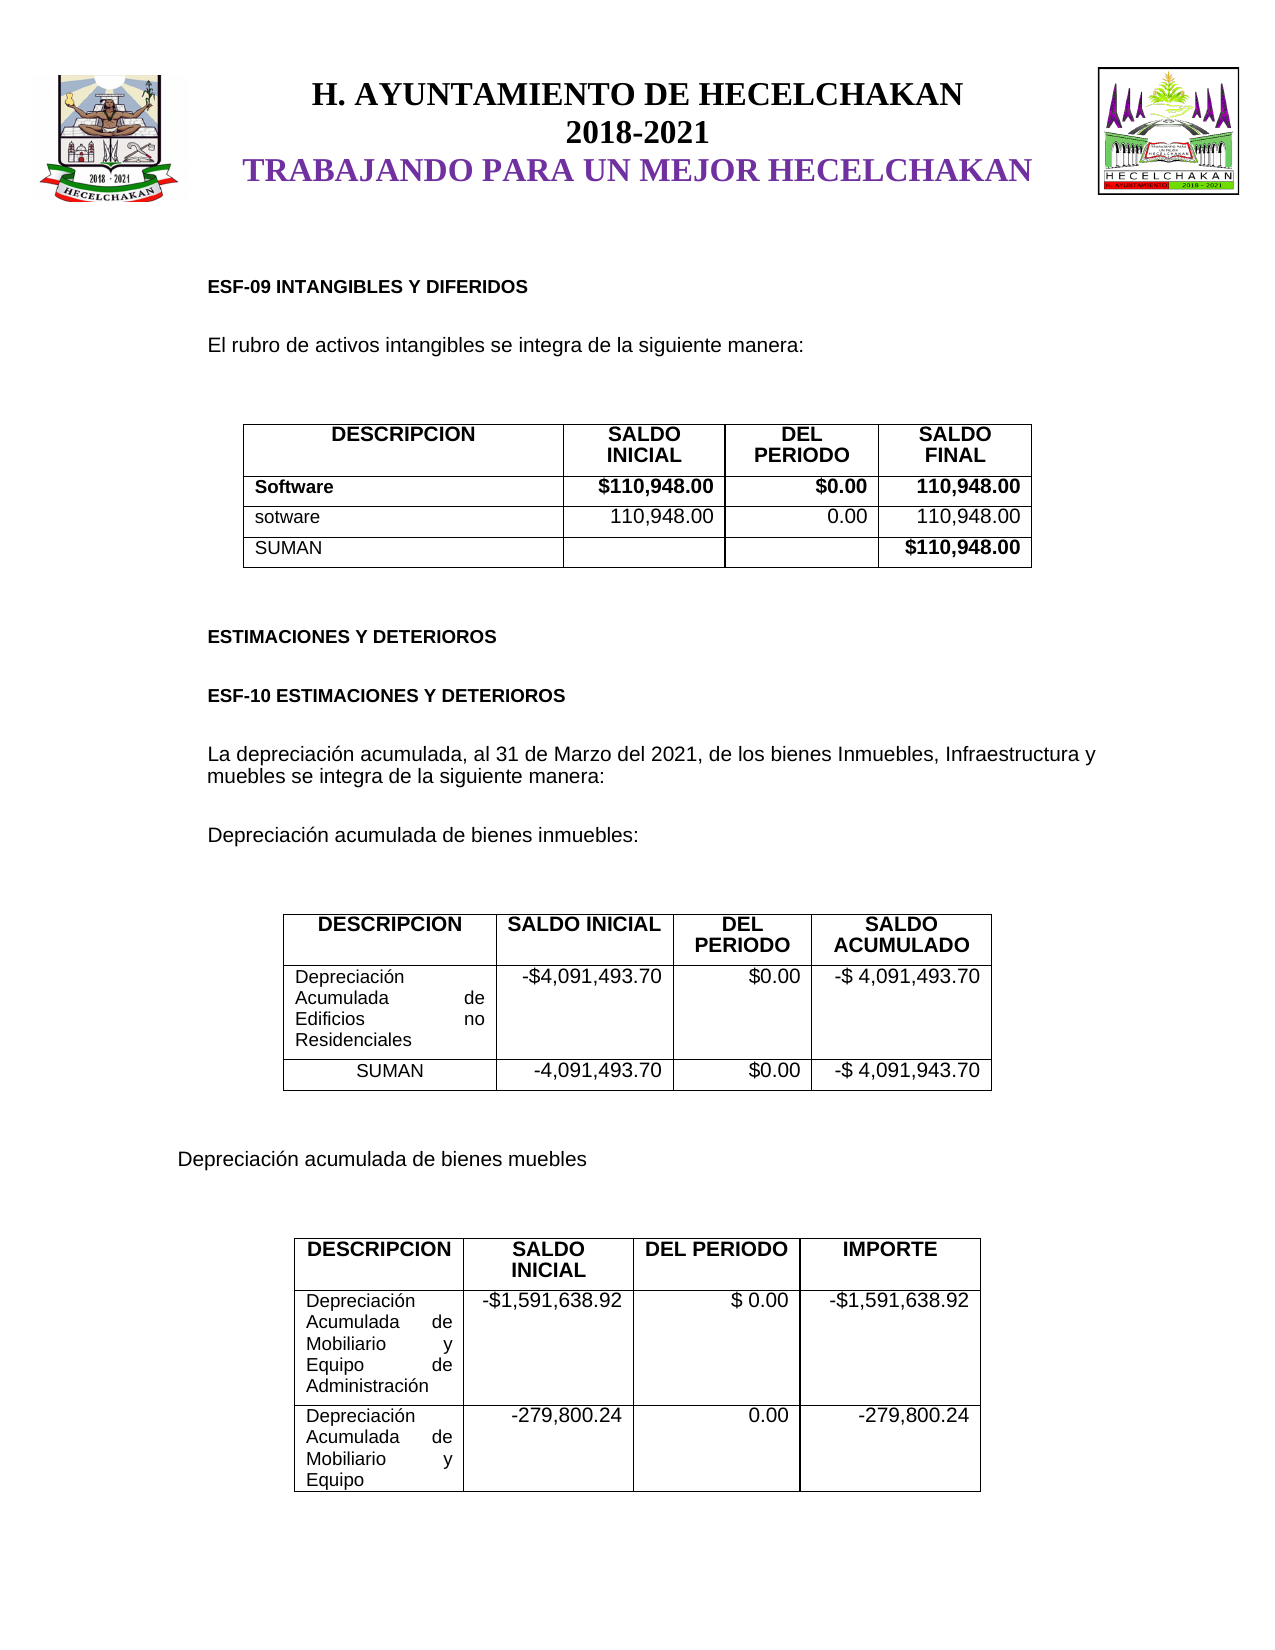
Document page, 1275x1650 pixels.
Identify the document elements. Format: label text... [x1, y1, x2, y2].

table_cell [726, 538, 878, 567]
table_header DEL PERIODO [634, 1239, 799, 1290]
table_cell 110,948.00 [564, 507, 724, 537]
text ESTIMACIONES Y DETERIOROS [207, 627, 1098, 648]
text El rubro de activos intangibles se integra de la siguiente manera: [207, 335, 1098, 357]
table_header DESCRIPCION [244, 425, 563, 476]
table_cell -279,800.24 [801, 1406, 980, 1491]
table_cell -$4,091,493.70 [497, 966, 673, 1059]
table_cell 0.00 [726, 507, 878, 537]
table_header SALDO FINAL [879, 425, 1031, 476]
table_cell 110,948.00 [879, 477, 1031, 506]
table_header DESCRIPCION [295, 1239, 463, 1290]
table_cell $0.00 [674, 1060, 811, 1090]
table_cell 0.00 [634, 1406, 799, 1491]
text ESF-10 ESTIMACIONES Y DETERIOROS [207, 686, 1098, 707]
table_cell Depreciación Acumulada de Edificios no Residenciales [284, 966, 496, 1059]
table_cell $0.00 [726, 477, 878, 506]
table_header SALDO INICIAL [464, 1239, 633, 1290]
table_header DESCRIPCION [284, 915, 496, 965]
table_cell SUMAN [244, 538, 563, 567]
table_cell sotware [244, 507, 563, 537]
table_header DEL PERIODO [674, 915, 811, 965]
table_header IMPORTE [801, 1239, 980, 1290]
table_cell -$ 4,091,943.70 [812, 1060, 991, 1090]
text ESF-09 INTANGIBLES Y DIFERIDOS [177, 276, 1098, 298]
table_cell [564, 538, 724, 567]
picture [31, 75, 189, 202]
table_header SALDO INICIAL [497, 915, 673, 965]
table_cell $110,948.00 [564, 477, 724, 506]
table_header DEL PERIODO [726, 425, 878, 476]
table_header SALDO ACUMULADO [812, 915, 991, 965]
table_cell -$ 4,091,493.70 [812, 966, 991, 1059]
text La depreciación acumulada, al 31 de Marzo del 2021, de los bienes Inmuebles, Infraestructura y muebles se integra de la siguiente manera: [207, 745, 1098, 787]
table_cell $0.00 [674, 966, 811, 1059]
picture [1097, 67, 1240, 195]
table_cell $110,948.00 [879, 538, 1031, 567]
text Depreciación acumulada de bienes muebles [177, 1150, 1098, 1171]
table_cell -279,800.24 [464, 1406, 633, 1491]
table_cell 110,948.00 [879, 507, 1031, 537]
table_cell SUMAN [284, 1060, 496, 1090]
text Depreciación acumulada de bienes inmuebles: [207, 825, 1098, 846]
table_cell -$1,591,638.92 [464, 1291, 633, 1405]
table_cell -$1,591,638.92 [801, 1291, 980, 1405]
table_cell Depreciación Acumulada de Mobiliario y Equipo Educacional y Recreativo [295, 1406, 463, 1491]
table_cell $ 0.00 [634, 1291, 799, 1405]
table_cell -4,091,493.70 [497, 1060, 673, 1090]
table_header SALDO INICIAL [564, 425, 724, 476]
table_cell Depreciación Acumulada de Mobiliario y Equipo de Administración [295, 1291, 463, 1405]
table_cell Software [244, 477, 563, 506]
